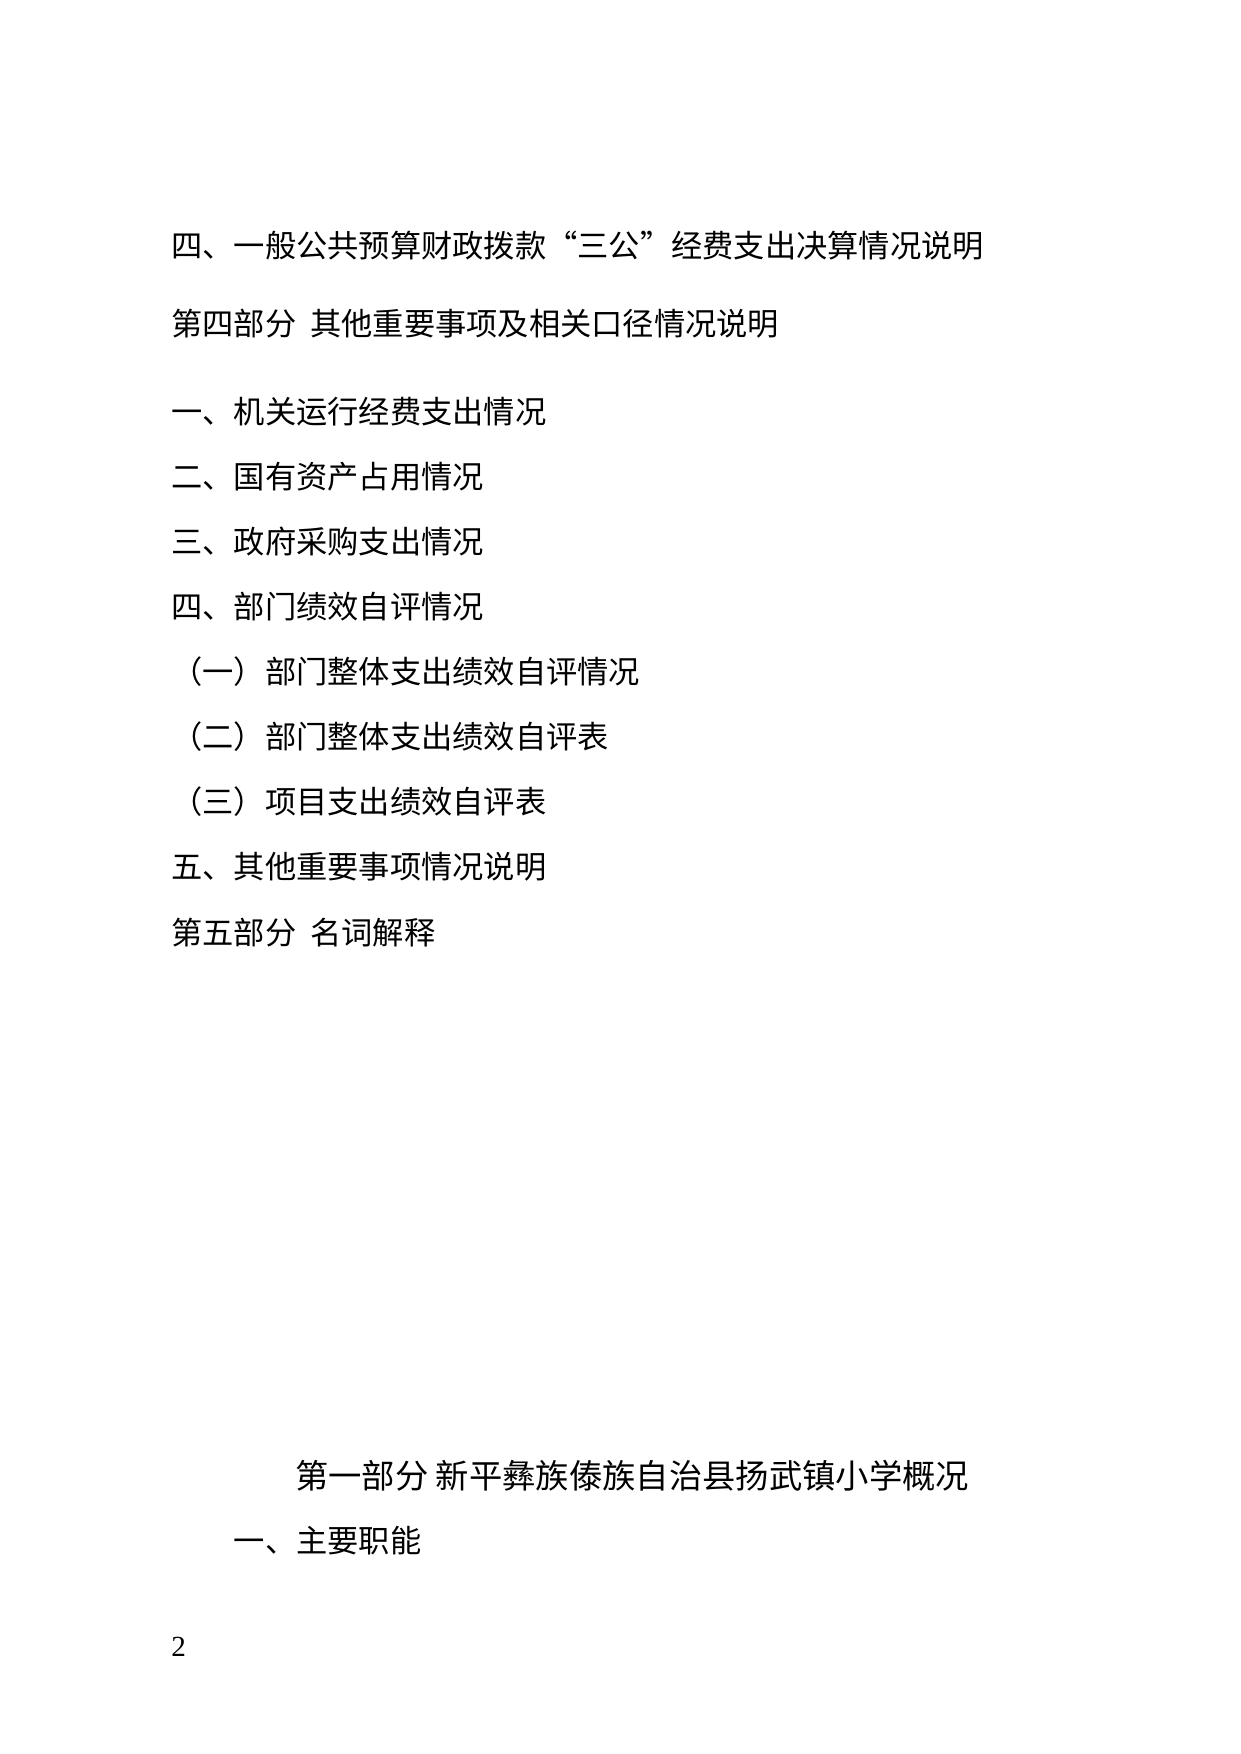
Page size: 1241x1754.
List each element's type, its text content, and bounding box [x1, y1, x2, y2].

text 一、机关运行经费支出情况 [171, 377, 1092, 442]
text 一、主要职能 [171, 1506, 1092, 1571]
text 第一部分 新平彝族傣族自治县扬武镇小学概况 [171, 1441, 1092, 1506]
text 三、政府采购支出情况 [171, 507, 1092, 572]
text 四、部门绩效自评情况 [171, 572, 1092, 637]
text （二）部门整体支出绩效自评表 [171, 702, 1092, 767]
text 五、其他重要事项情况说明 [171, 832, 1092, 897]
text （一）部门整体支出绩效自评情况 [171, 637, 1092, 702]
text 二、国有资产占用情况 [171, 442, 1092, 507]
text 四、一般公共预算财政拨款“三公”经费支出决算情况说明 [171, 221, 1092, 266]
text 第四部分 其他重要事项及相关口径情况说明 [171, 299, 1092, 344]
text （三）项目支出绩效自评表 [171, 767, 1092, 832]
text 第五部分 名词解释 [171, 908, 1092, 953]
